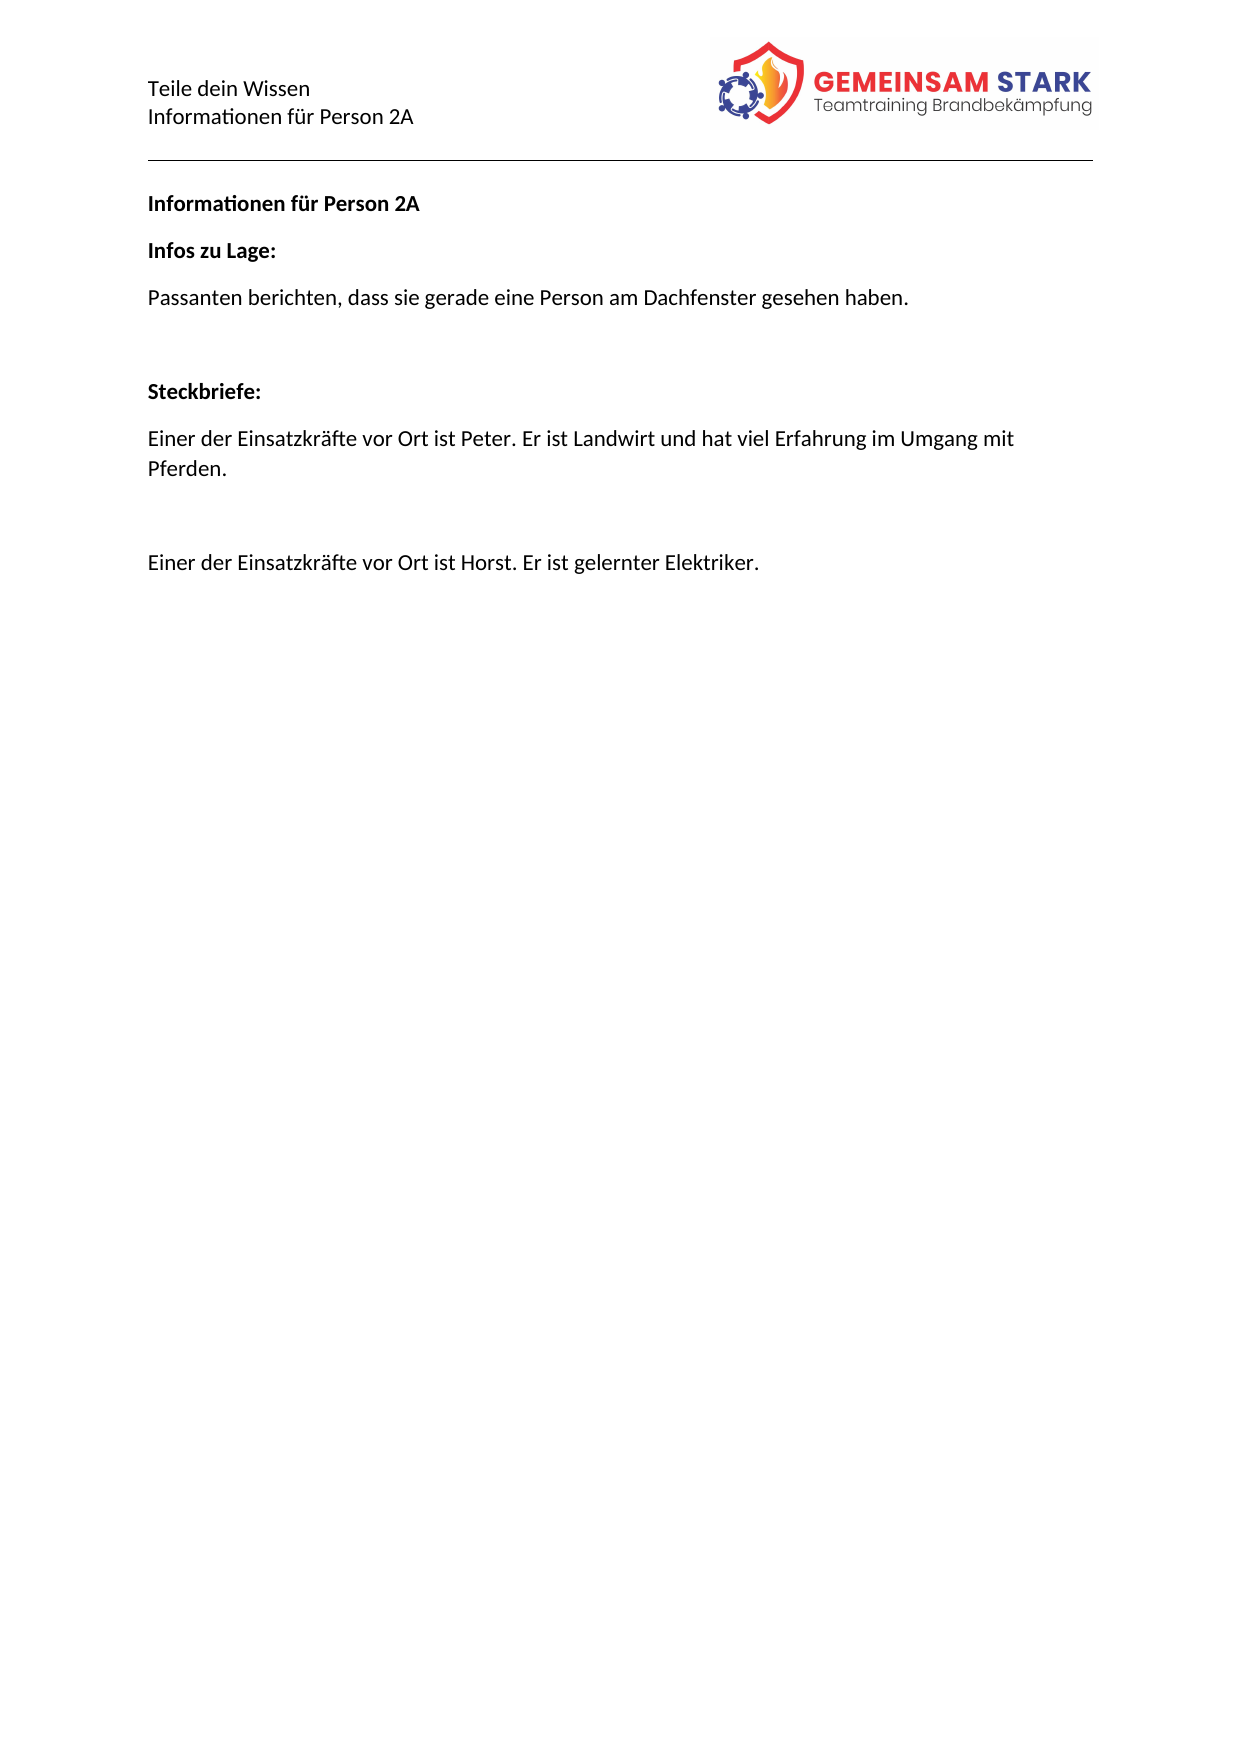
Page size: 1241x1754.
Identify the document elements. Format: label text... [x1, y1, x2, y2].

text Informationen für Person 2A [148, 189, 1093, 217]
text Einer der Einsatzkräfte vor Ort ist Peter. Er ist Landwirt und hat viel Erfahrung im Umgang mit Pferden. [148, 424, 1093, 482]
text Infos zu Lage: [148, 236, 1093, 264]
text Steckbriefe: [148, 377, 1093, 405]
text Einer der Einsatzkräfte vor Ort ist Horst. Er ist gelernter Elektriker. [148, 548, 1093, 576]
picture [710, 37, 1099, 130]
text Passanten berichten, dass sie gerade eine Person am Dachfenster gesehen haben. [148, 283, 1093, 311]
